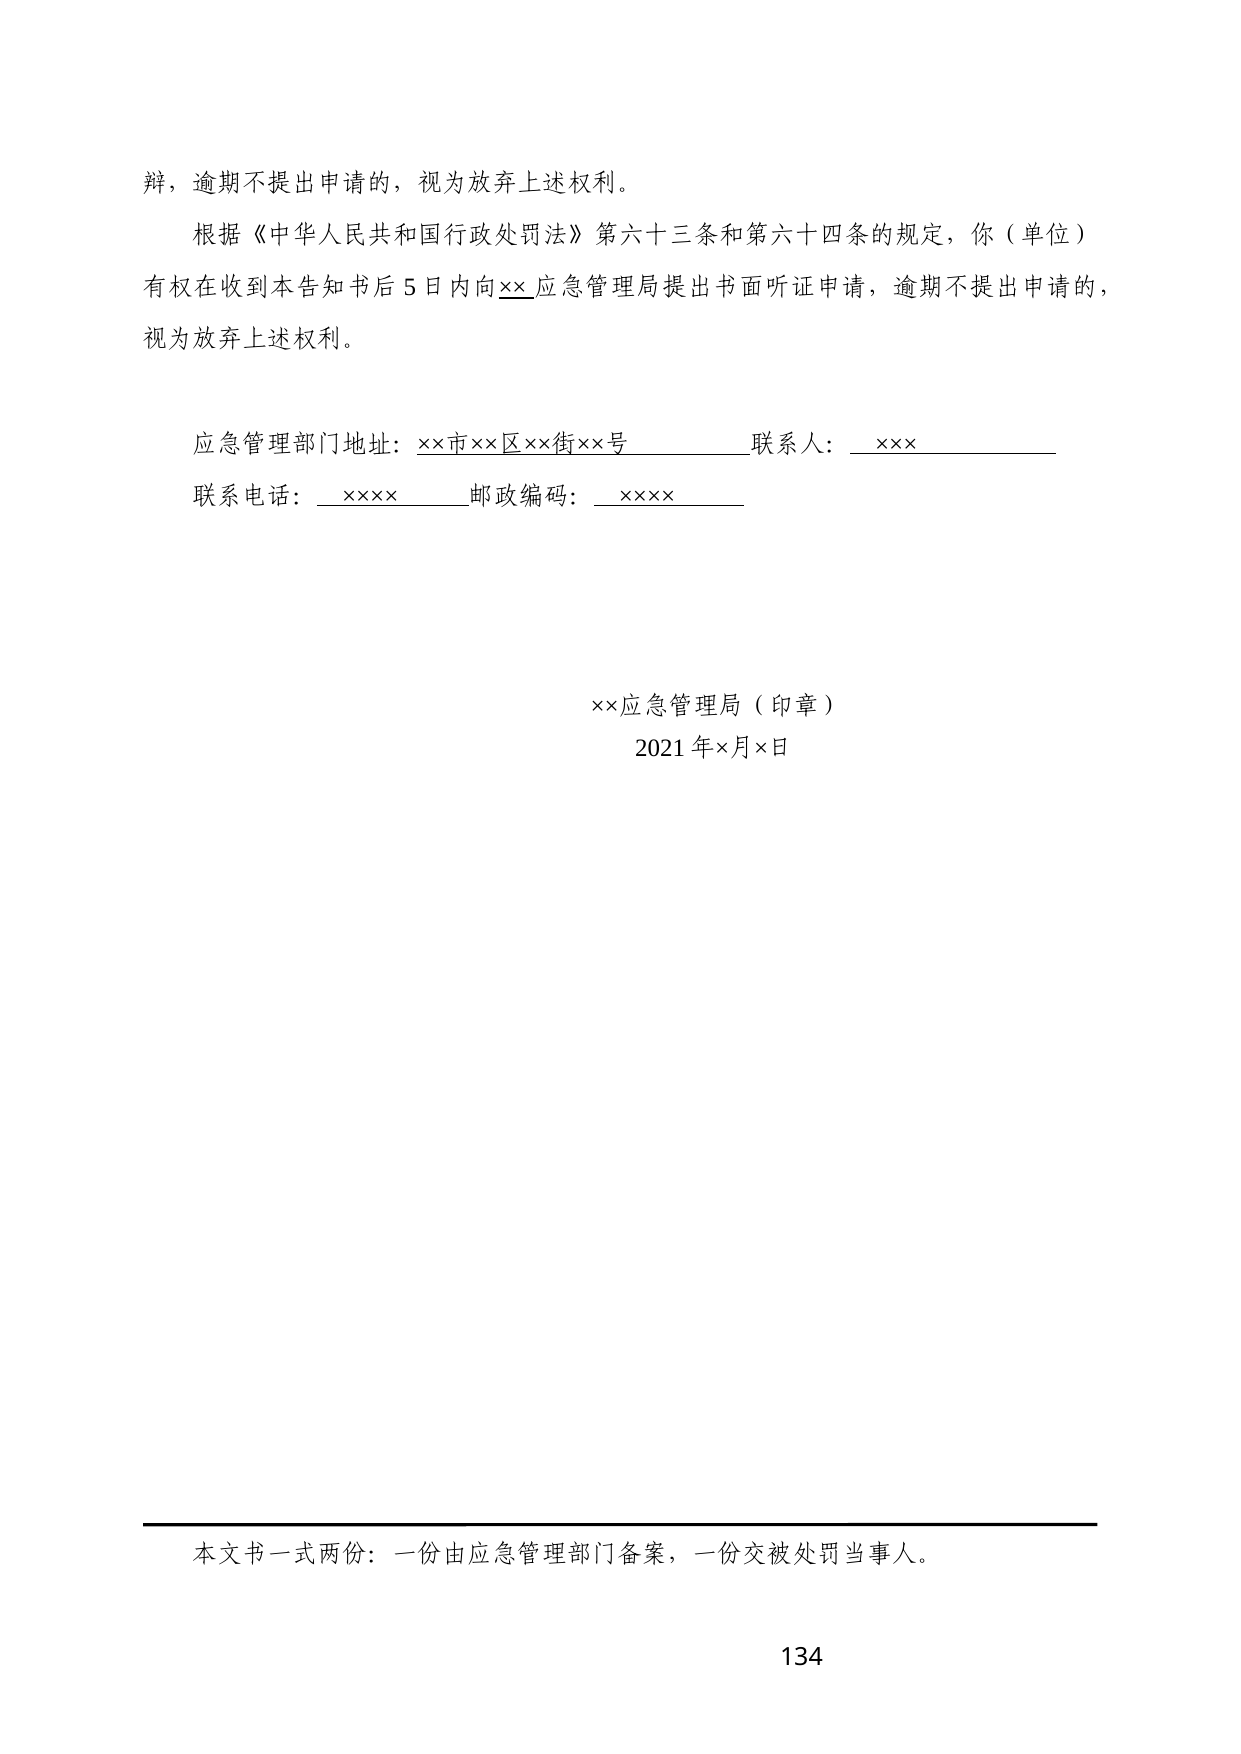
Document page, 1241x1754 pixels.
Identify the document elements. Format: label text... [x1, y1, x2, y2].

text 应急管理部门地址：××市××区××街××号 联系人： ××× [142, 410, 1098, 462]
text 根据《中华人民共和国行政处罚法》第六十三条和第六十四条的规定，你（单位）有权在收到本告知书后5日内向×× 应急管理局提出书面听证申请，逾期不提出申请的，视为放弃上述权利。 [142, 202, 1098, 358]
text 联系电话： ×××× 邮政编码： ×××× [142, 462, 1098, 514]
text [142, 150, 1098, 202]
text 本文书一式两份：一份由应急管理部门备案，一份交被处罚当事人。 [142, 1514, 1098, 1575]
text 2021年×月×日 [142, 723, 1098, 764]
text ××应急管理局（印章） [142, 681, 1098, 723]
